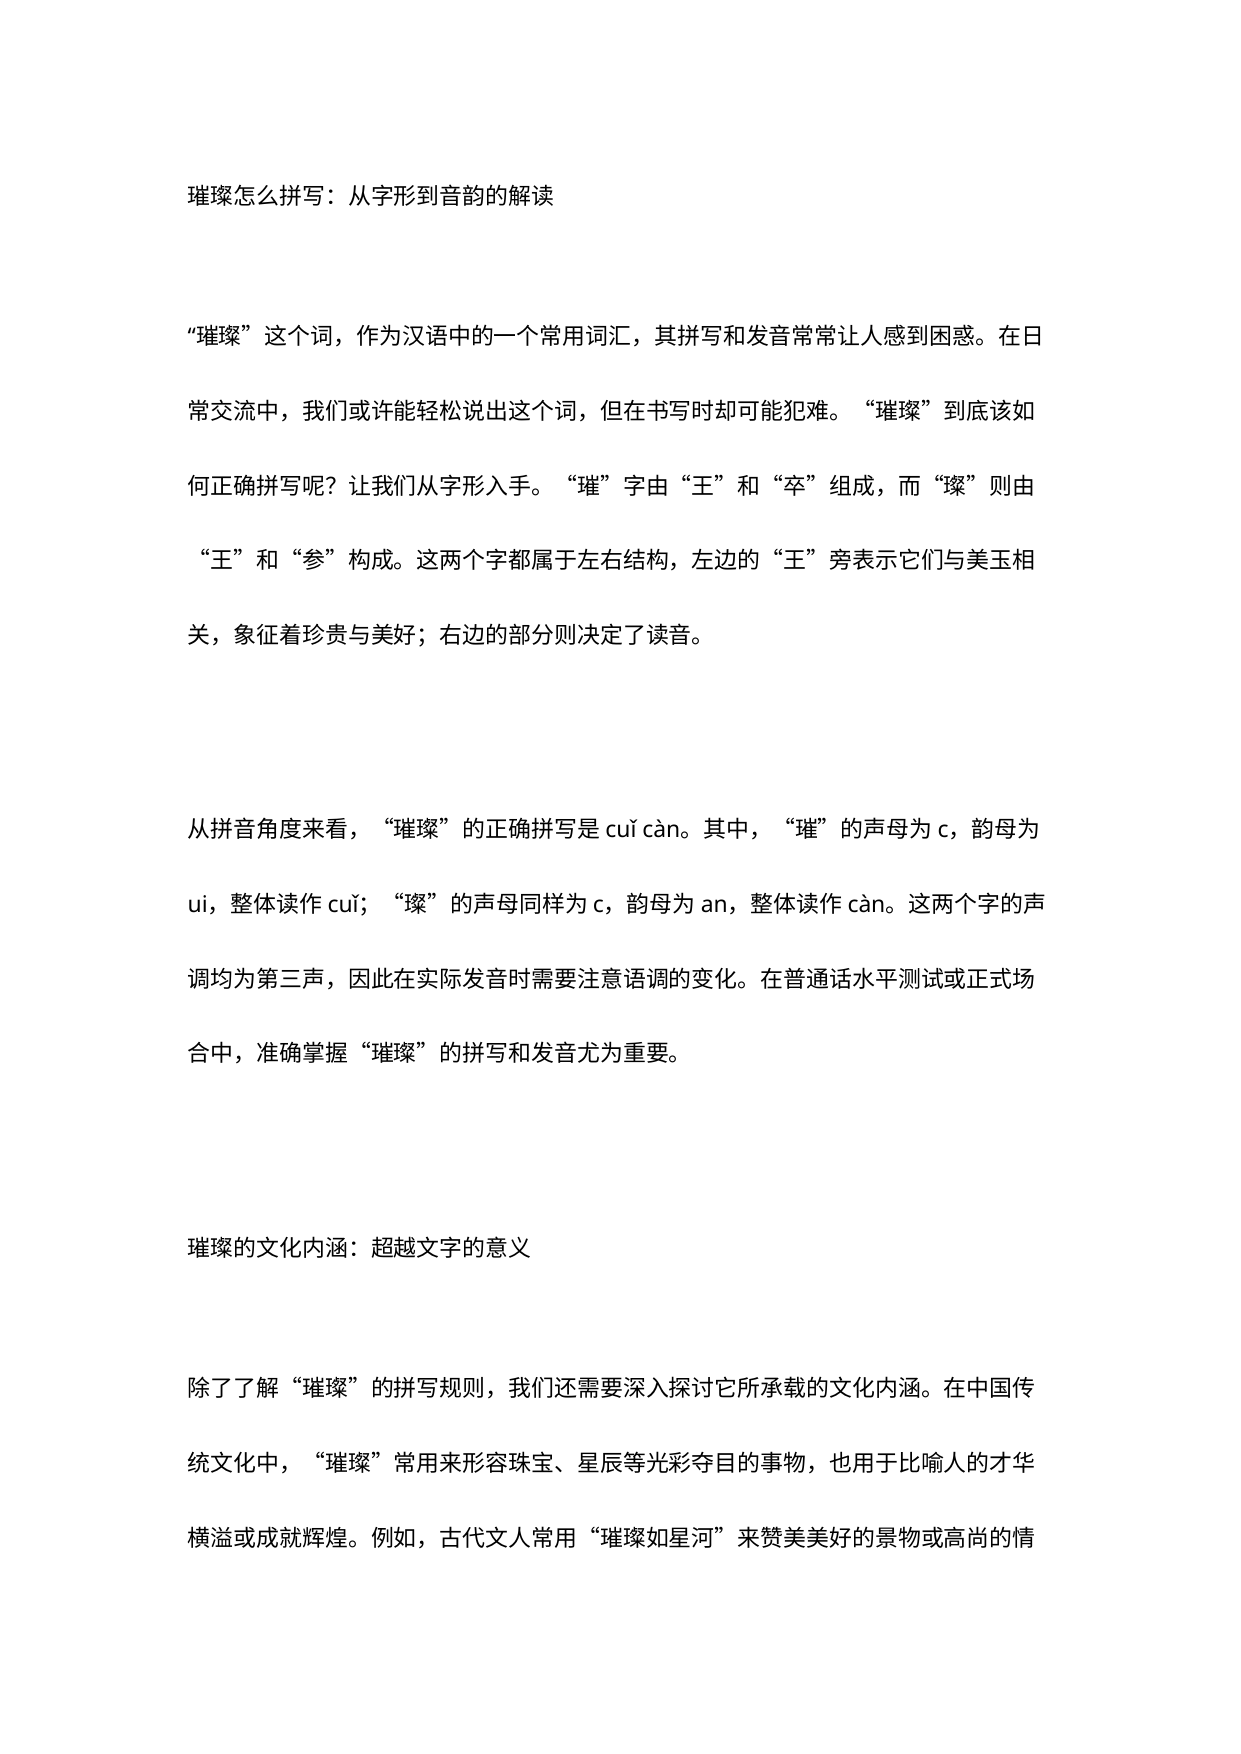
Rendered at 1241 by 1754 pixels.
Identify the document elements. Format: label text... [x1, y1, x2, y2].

text “璀璨”这个词，作为汉语中的一个常用词汇，其拼写和发音常常让人感到困惑。在日常交流中，我们或许能轻松说出这个词，但在书写时却可能犯难。“璀璨”到底该如何正确拼写呢？让我们从字形入手。“璀”字由“王”和“卒”组成，而“璨”则由“王”和“参”构成。这两个字都属于左右结构，左边的“王”旁表示它们与美玉相关，象征着珍贵与美好；右边的部分则决定了读音。 [187, 302, 1053, 666]
text 璀璨怎么拼写：从字形到音韵的解读 [187, 162, 1053, 227]
text 璀璨的文化内涵：超越文字的意义 [187, 1214, 1053, 1279]
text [187, 1354, 1053, 1568]
text 从拼音角度来看，“璀璨”的正确拼写是 cuǐ càn。其中，“璀”的声母为 c，韵母为 ui，整体读作 cuǐ；“璨”的声母同样为 c，韵母为 an，整体读作 càn。这两个字的声调均为第三声，因此在实际发音时需要注意语调的变化。在普通话水平测试或正式场合中，准确掌握“璀璨”的拼写和发音尤为重要。 [187, 795, 1053, 1084]
